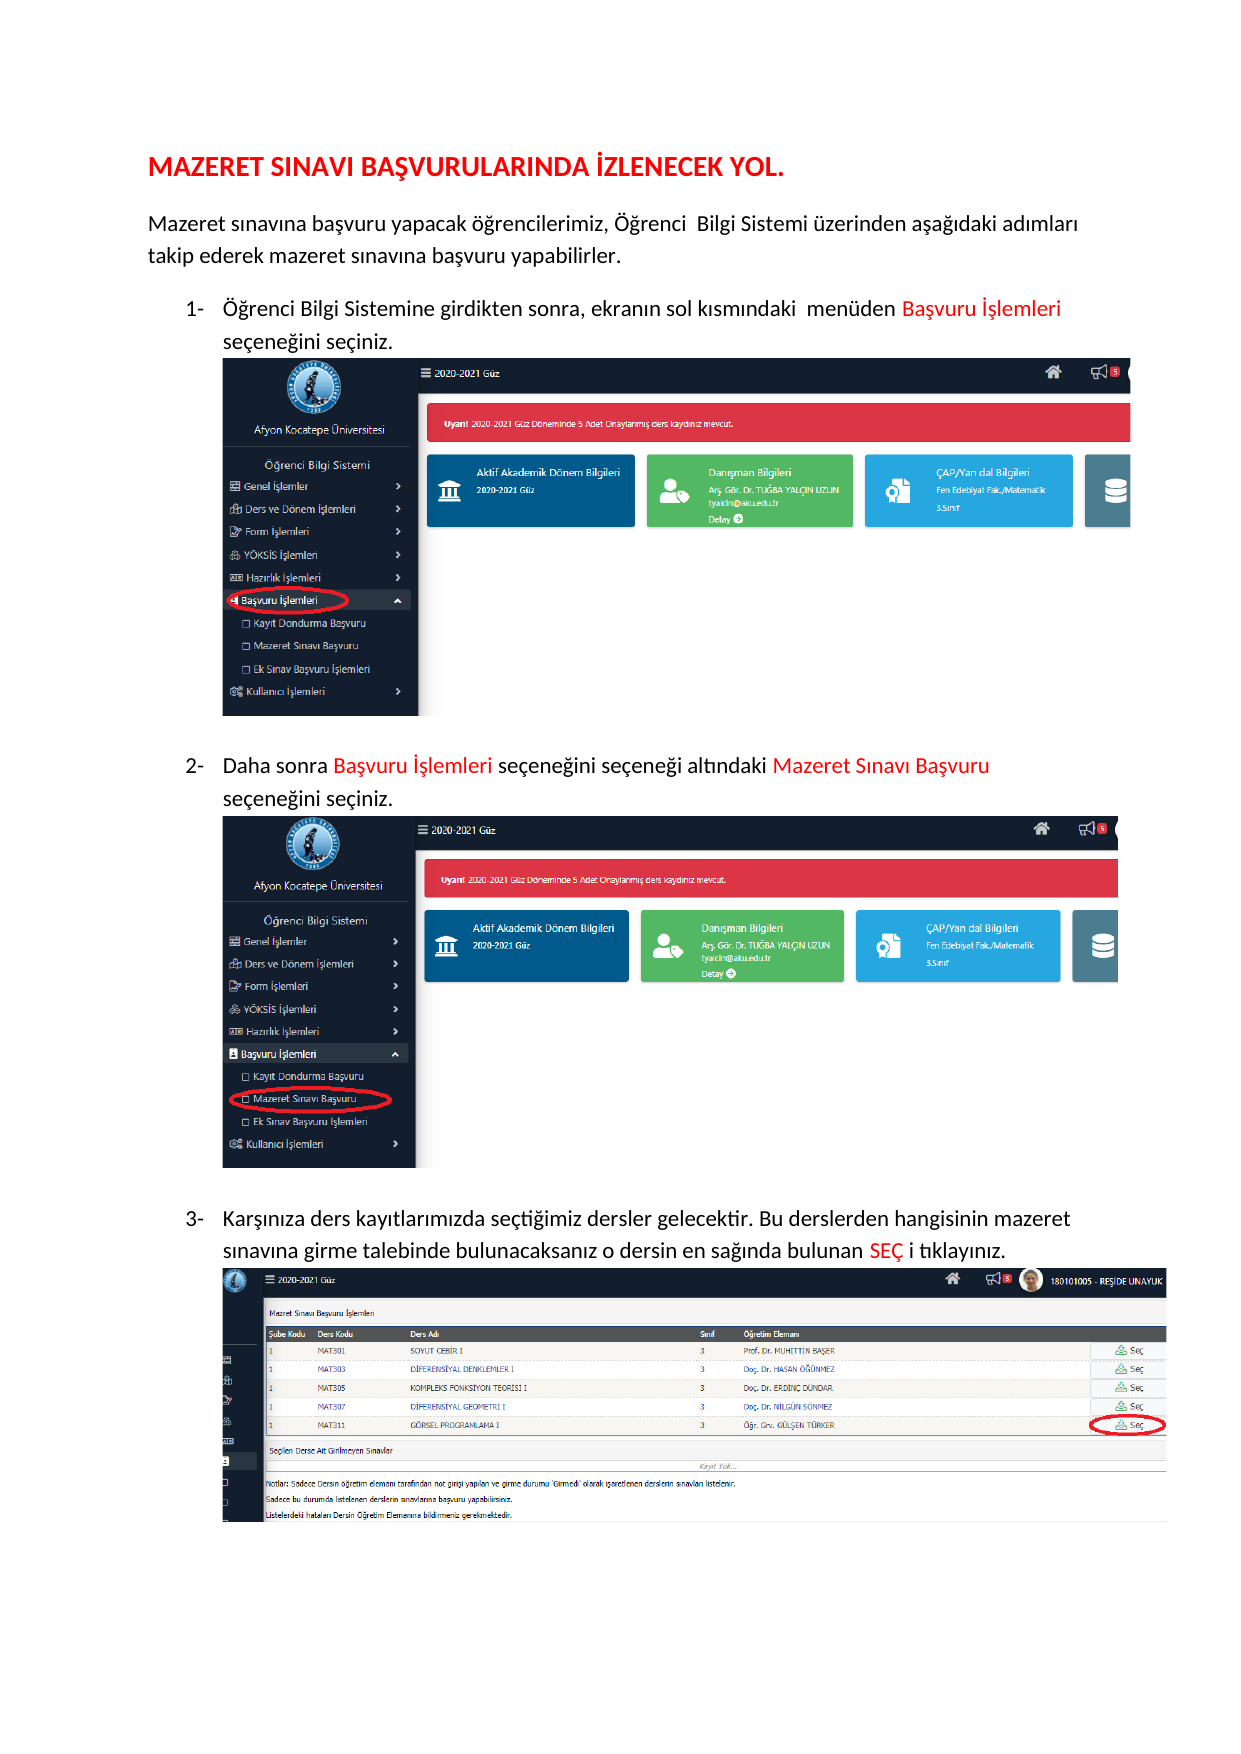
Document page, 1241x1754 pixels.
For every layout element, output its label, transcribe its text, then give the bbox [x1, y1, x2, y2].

text MAZERET SINAVI BAŞVURULARINDA İZLENECEK YOL. [148, 148, 1093, 183]
text Mazeret sınavına başvuru yapacak öğrencilerimiz, Öğrenci Bilgi Sistemi üzerinden aşağıdaki adımları takip ederek mazeret sınavına başvuru yapabilirler. [148, 209, 1093, 269]
picture [222, 358, 1131, 716]
list Daha sonra Başvuru İşlemleri seçeneğini seçeneği altındaki Mazeret Sınavı Başvuru seçeneğini seçiniz. [185, 752, 1093, 812]
picture [222, 1268, 1167, 1522]
list Öğrenci Bilgi Sistemine girdikten sonra, ekranın sol kısmındaki menüden Başvuru İşlemleri seçeneğini seçiniz. [185, 294, 1093, 355]
picture [222, 816, 1118, 1168]
list Karşınıza ders kayıtlarımızda seçtiğimiz dersler gelecektir. Bu derslerden hangisinin mazeret sınavına girme talebinde bulunacaksanız o dersin en sağında bulunan SEÇ i tıklayınız. [185, 1204, 1093, 1264]
